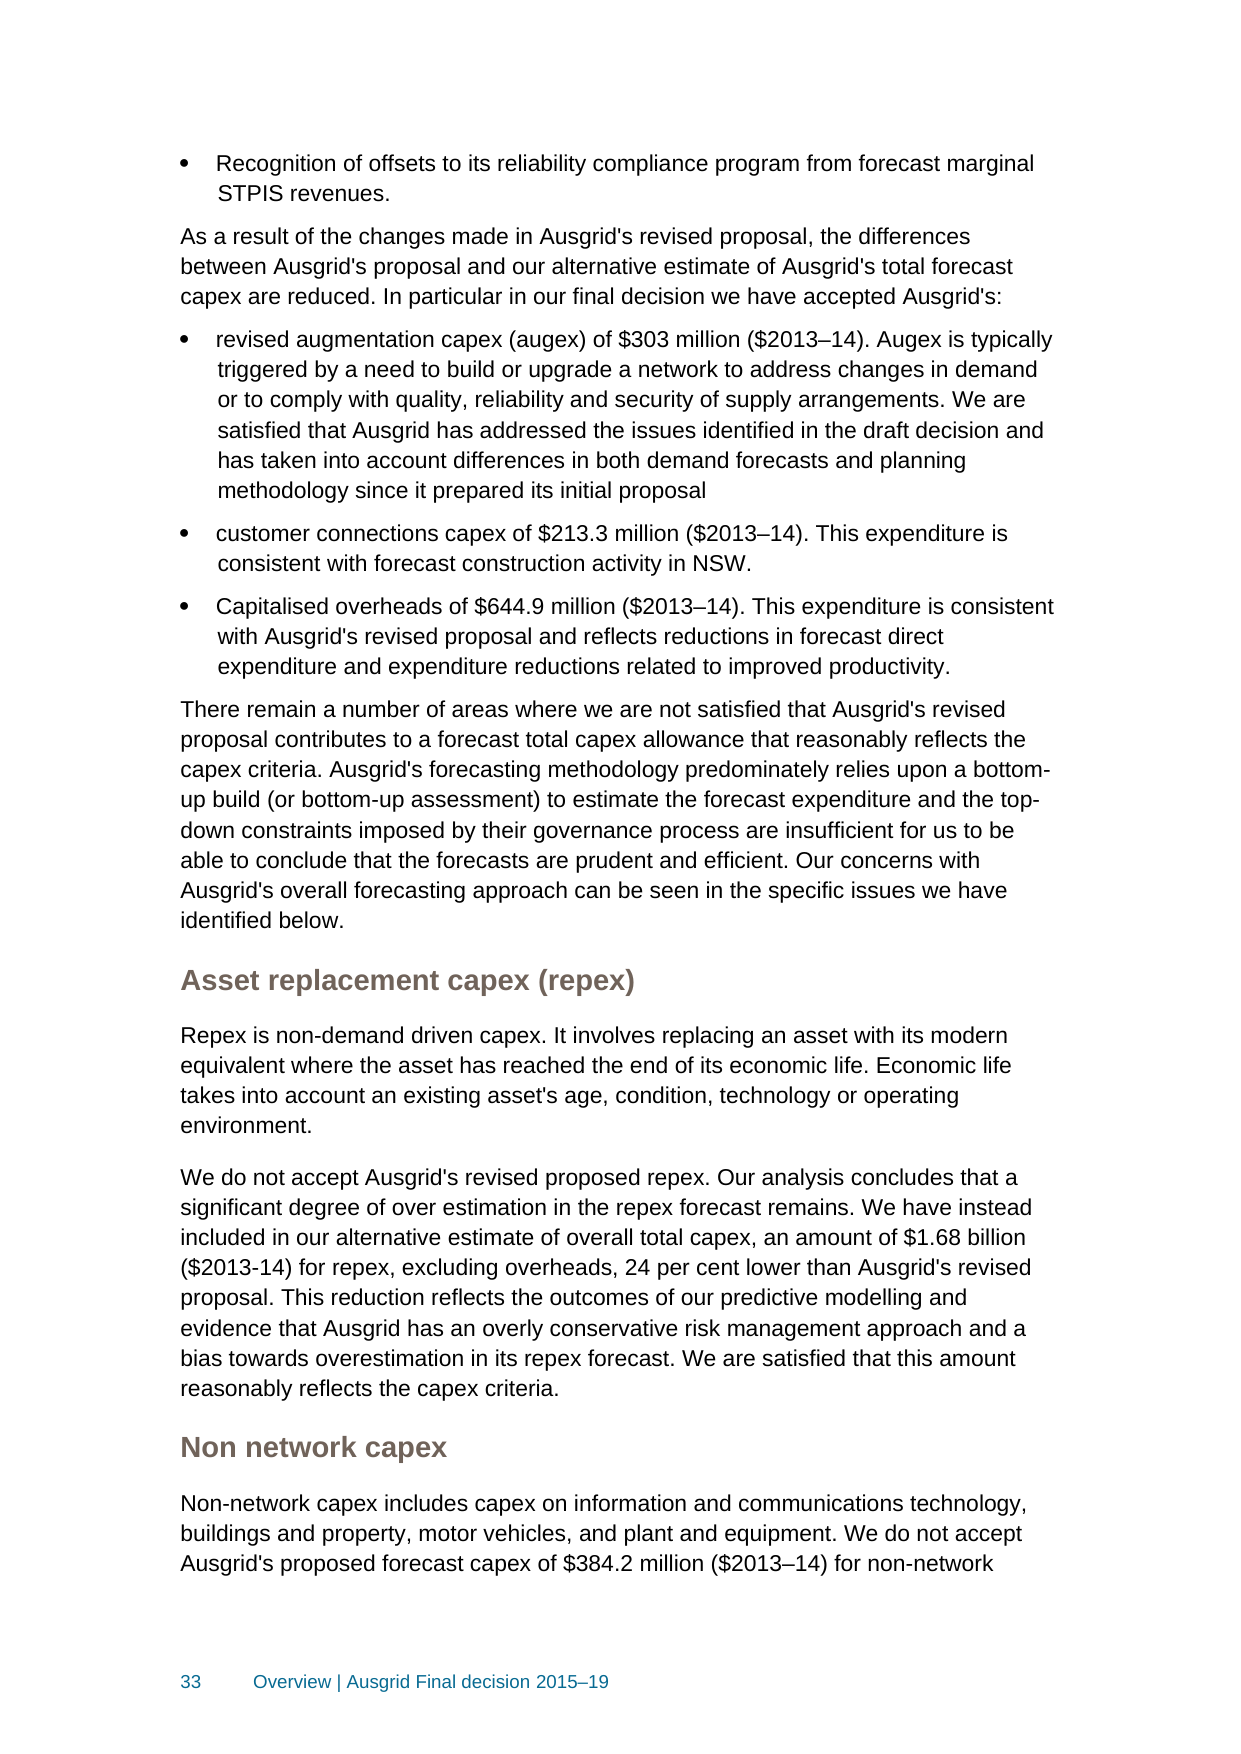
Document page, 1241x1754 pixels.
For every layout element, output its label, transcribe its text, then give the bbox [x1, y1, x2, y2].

list customer connections capex of $213.3 million ($2013–14). This expenditure is consistent with forecast construction activity in NSW. [180, 520, 1063, 576]
picture [520, 1678, 524, 1688]
list There remain a number of areas where we are not satisfied that Ausgrid's revised proposal contributes to a forecast total capex allowance that reasonably reflects the capex criteria. Ausgrid's forecasting methodology predominately relies upon a bottom-up build (or bottom-up assessment) to estimate the forecast expenditure and the top-down constraints imposed by their governance process are insufficient for us to be able to conclude that the forecasts are prudent and efficient. Our concerns with Ausgrid's overall forecasting approach can be seen in the specific issues we have identified below. [180, 696, 1063, 934]
text Repex is non-demand driven capex. It involves replacing an asset with its modern equivalent where the asset has reached the end of its economic life. Economic life takes into account an existing asset's age, condition, technology or operating environment. [180, 1022, 1063, 1139]
picture [417, 1675, 426, 1688]
list revised augmentation capex (augex) of $303 million ($2013–14). Augex is typically triggered by a need to build or upgrade a network to address changes in demand or to comply with quality, reliability and security of supply arrangements. We are satisfied that Ausgrid has addressed the issues identified in the draft decision and has taken into account differences in both demand forecasts and planning methodology since it prepared its initial proposal [180, 326, 1063, 503]
list Recognition of offsets to its reliability compliance program from forecast marginal STPIS revenues. [180, 150, 1063, 207]
list As a result of the changes made in Ausgrid's revised proposal, the differences between Ausgrid's proposal and our alternative estimate of Ausgrid's total forecast capex are reduced. In particular in our final decision we have accepted Ausgrid's: [180, 223, 1063, 310]
subtitle Non network capex [180, 1430, 1063, 1464]
list Capitalised overheads of $644.9 million ($2013–14). This expenditure is consistent with Ausgrid's revised proposal and reflects reductions in forecast direct expenditure and expenditure reductions related to improved productivity. [180, 593, 1063, 679]
subtitle Asset replacement capex (repex) [180, 962, 1063, 996]
text We do not accept Ausgrid's revised proposed repex. Our analysis concludes that a significant degree of over estimation in the repex forecast remains. We have instead included in our alternative estimate of overall total capex, an amount of $1.68 billion ($2013-14) for repex, excluding overheads, 24 per cent lower than Ausgrid's revised proposal. This reduction reflects the outcomes of our predictive modelling and evidence that Ausgrid has an overly conservative risk management approach and a bias towards overestimation in its repex forecast. We are satisfied that this amount reasonably reflects the capex criteria. [180, 1163, 1063, 1401]
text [180, 1489, 1063, 1576]
